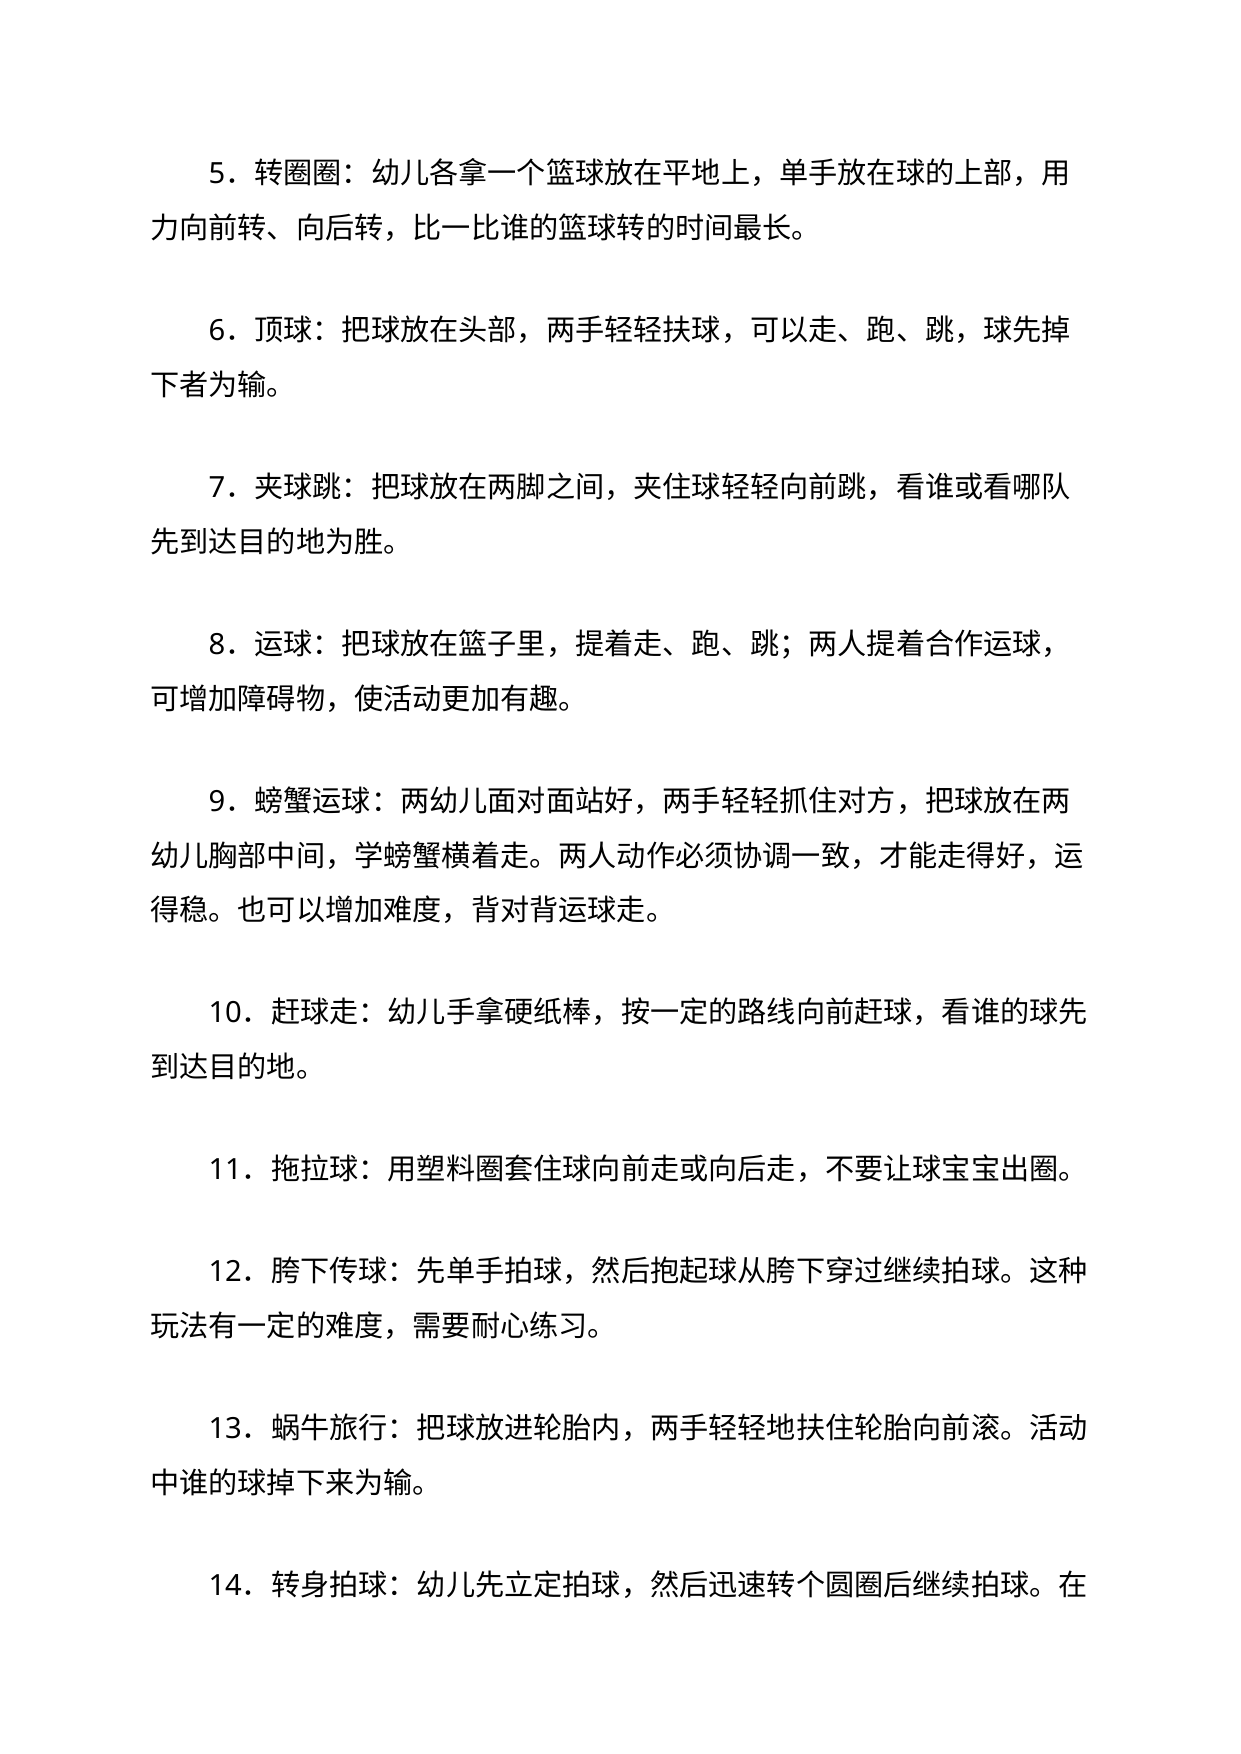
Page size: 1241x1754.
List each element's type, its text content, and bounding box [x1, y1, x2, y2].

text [150, 1561, 1090, 1603]
text 7．夹球跳：把球放在两脚之间，夹住球轻轻向前跳，看谁或看哪队先到达目的地为胜。 [150, 463, 1090, 561]
text 10．赶球走：幼儿手拿硬纸棒，按一定的路线向前赶球，看谁的球先到达目的地。 [150, 989, 1090, 1086]
text 13．蜗牛旅行：把球放进轮胎内，两手轻轻地扶住轮胎向前滚。活动中谁的球掉下来为输。 [150, 1404, 1090, 1502]
text 12．胯下传球：先单手拍球，然后抱起球从胯下穿过继续拍球。这种玩法有一定的难度，需要耐心练习。 [150, 1247, 1090, 1345]
text 6．顶球：把球放在头部，两手轻轻扶球，可以走、跑、跳，球先掉下者为输。 [150, 307, 1090, 404]
text 8．运球：把球放在篮子里，提着走、跑、跳；两人提着合作运球，可增加障碍物，使活动更加有趣。 [150, 620, 1090, 718]
text 11．拖拉球：用塑料圈套住球向前走或向后走，不要让球宝宝出圈。 [150, 1146, 1090, 1188]
text 5．转圈圈：幼儿各拿一个篮球放在平地上，单手放在球的上部，用力向前转、向后转，比一比谁的篮球转的时间最长。 [150, 150, 1090, 247]
text 9．螃蟹运球：两幼儿面对面站好，两手轻轻抓住对方，把球放在两幼儿胸部中间，学螃蟹横着走。两人动作必须协调一致，才能走得好，运得稳。也可以增加难度，背对背运球走。 [150, 777, 1090, 929]
